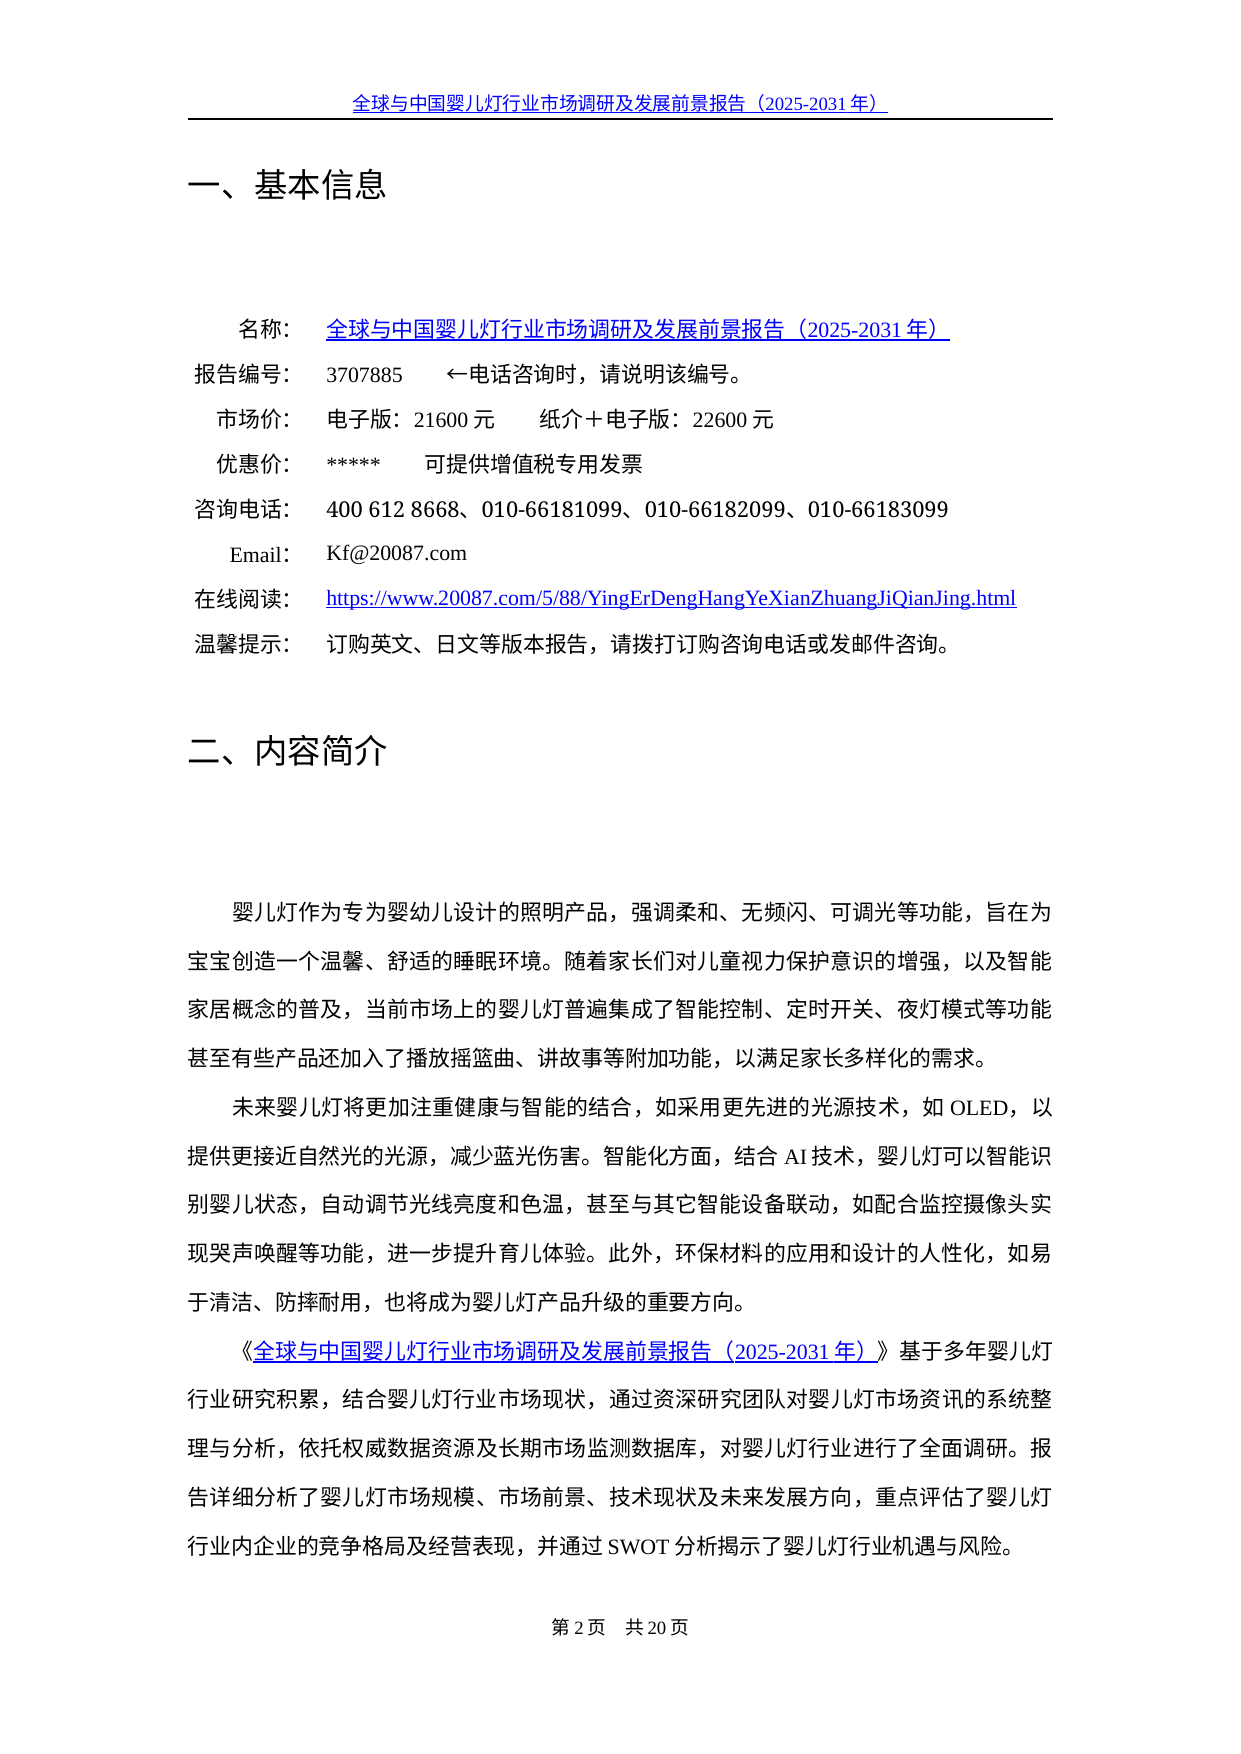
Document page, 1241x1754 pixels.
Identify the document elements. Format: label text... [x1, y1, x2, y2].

table_cell Email： [167, 537, 315, 582]
table_cell 在线阅读： [167, 582, 315, 627]
table_header 名称： [167, 312, 315, 357]
table_cell Kf@20087.com [315, 537, 1073, 582]
title 一、基本信息 [187, 150, 1053, 215]
table_cell 报告编号： [167, 357, 315, 402]
table_cell 咨询电话： [167, 492, 315, 537]
table_cell 优惠价： [167, 447, 315, 492]
table_cell 3707885 ←电话咨询时，请说明该编号。 [315, 357, 1073, 402]
table_cell 电子版：21600 元 纸介＋电子版：22600 元 [315, 402, 1073, 447]
table_cell 400 612 8668、010-66181099、010-66182099、010-66183099 [315, 492, 1073, 537]
table_cell 市场价： [167, 402, 315, 447]
title 二、内容简介 [187, 717, 1053, 782]
table_cell 订购英文、日文等版本报告，请拨打订购咨询电话或发邮件咨询。 [315, 627, 1073, 672]
table_cell ***** 可提供增值税专用发票 [315, 447, 1073, 492]
table_header 全球与中国婴儿灯行业市场调研及发展前景报告（2025-2031年） [315, 312, 1073, 357]
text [187, 894, 1053, 1561]
table_cell 温馨提示： [167, 627, 315, 672]
table_cell [315, 582, 1073, 627]
